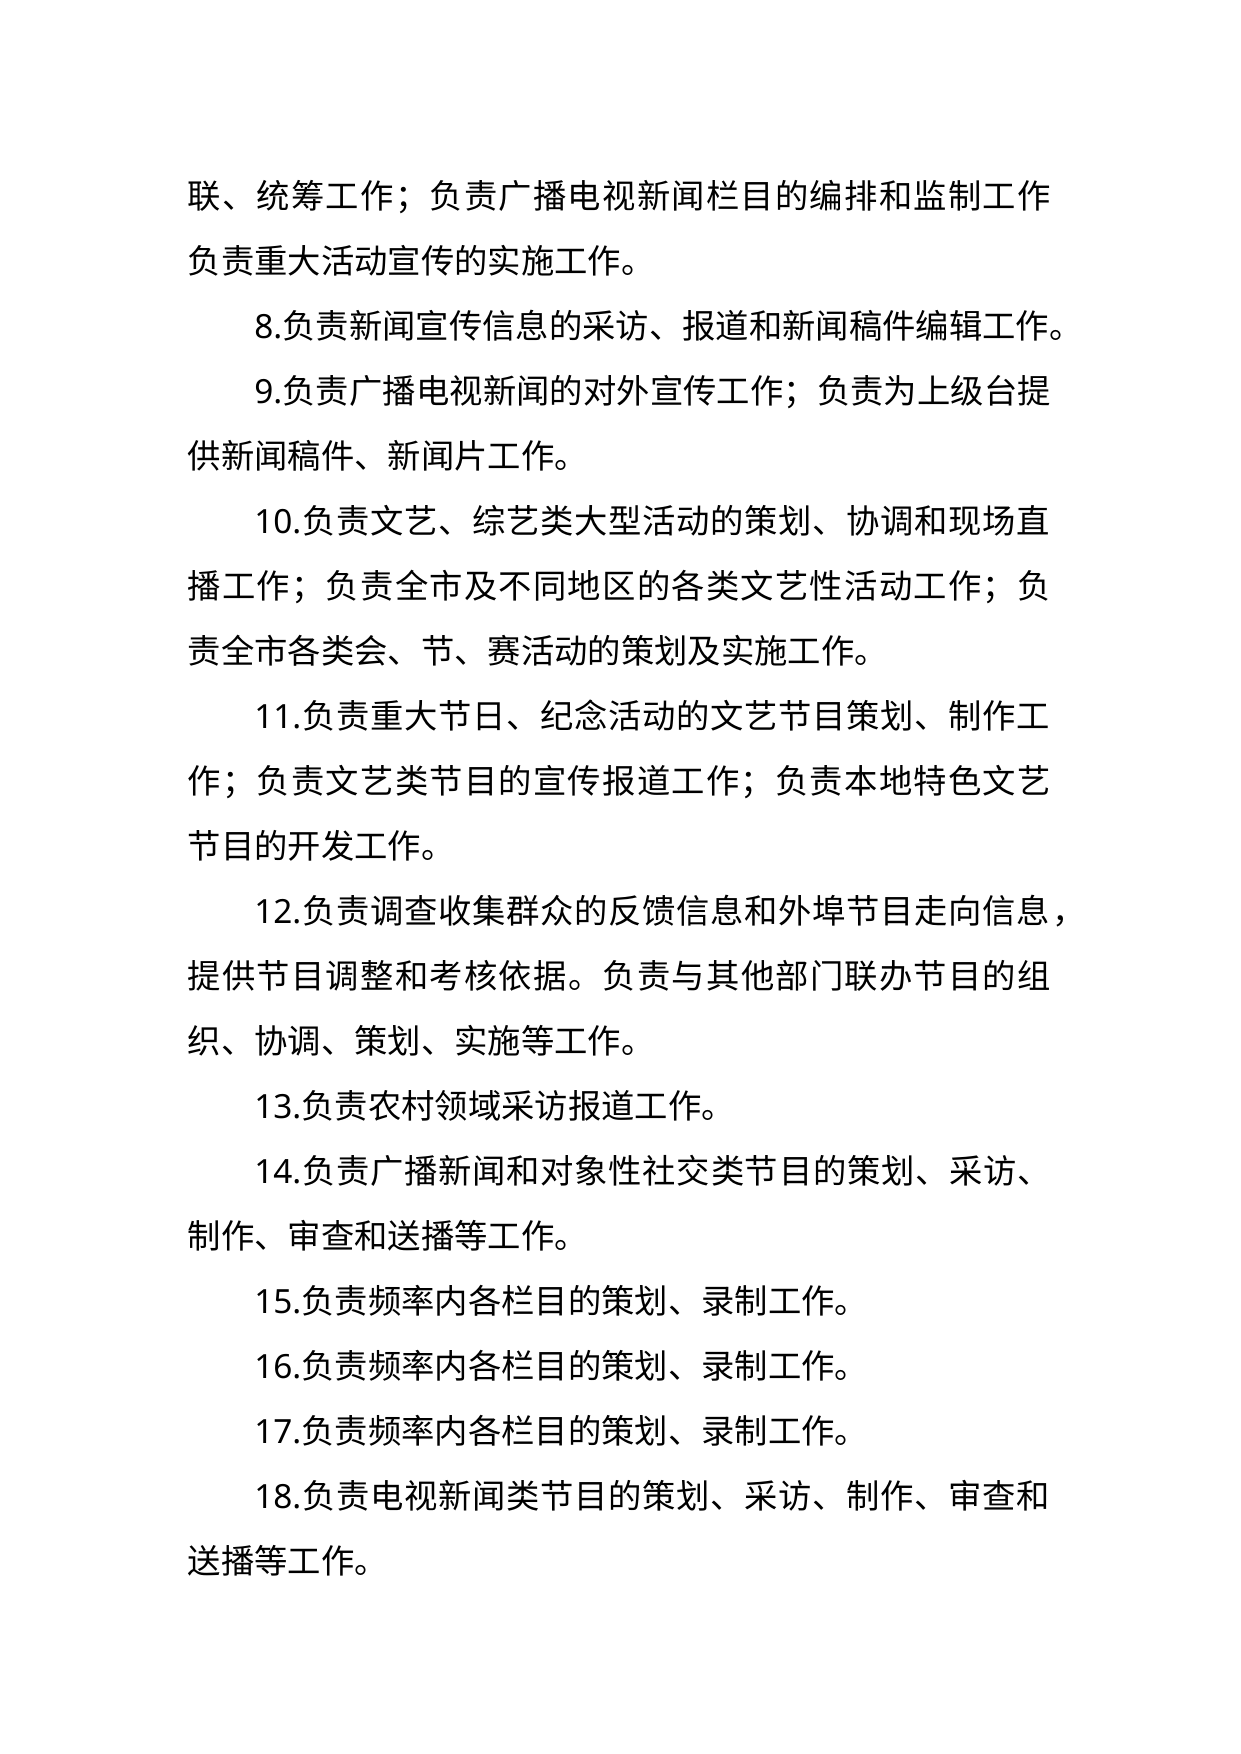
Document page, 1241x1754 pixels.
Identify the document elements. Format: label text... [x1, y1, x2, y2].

text 11.负责重大节日、纪念活动的文艺节目策划、制作工作；负责文艺类节目的宣传报道工作；负责本地特色文艺节目的开发工作。 [187, 682, 1053, 877]
text 15.负责频率内各栏目的策划、录制工作。 [187, 1267, 1053, 1332]
text 14.负责广播新闻和对象性社交类节目的策划、采访、制作、审查和送播等工作。 [187, 1137, 1053, 1267]
text 17.负责频率内各栏目的策划、录制工作。 [187, 1397, 1053, 1462]
text 10.负责文艺、综艺类大型活动的策划、协调和现场直播工作；负责全市及不同地区的各类文艺性活动工作；负责全市各类会、节、赛活动的策划及实施工作。 [187, 487, 1053, 682]
text 18.负责电视新闻类节目的策划、采访、制作、审查和送播等工作。 [187, 1462, 1053, 1592]
text 8.负责新闻宣传信息的采访、报道和新闻稿件编辑工作。 [187, 292, 1053, 357]
text 9.负责广播电视新闻的对外宣传工作；负责为上级台提供新闻稿件、新闻片工作。 [187, 357, 1053, 487]
text 12.负责调查收集群众的反馈信息和外埠节目走向信息，提供节目调整和考核依据。负责与其他部门联办节目的组织、协调、策划、实施等工作。 [187, 877, 1053, 1072]
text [187, 162, 1053, 292]
text 16.负责频率内各栏目的策划、录制工作。 [187, 1332, 1053, 1397]
text 13.负责农村领域采访报道工作。 [187, 1072, 1053, 1137]
